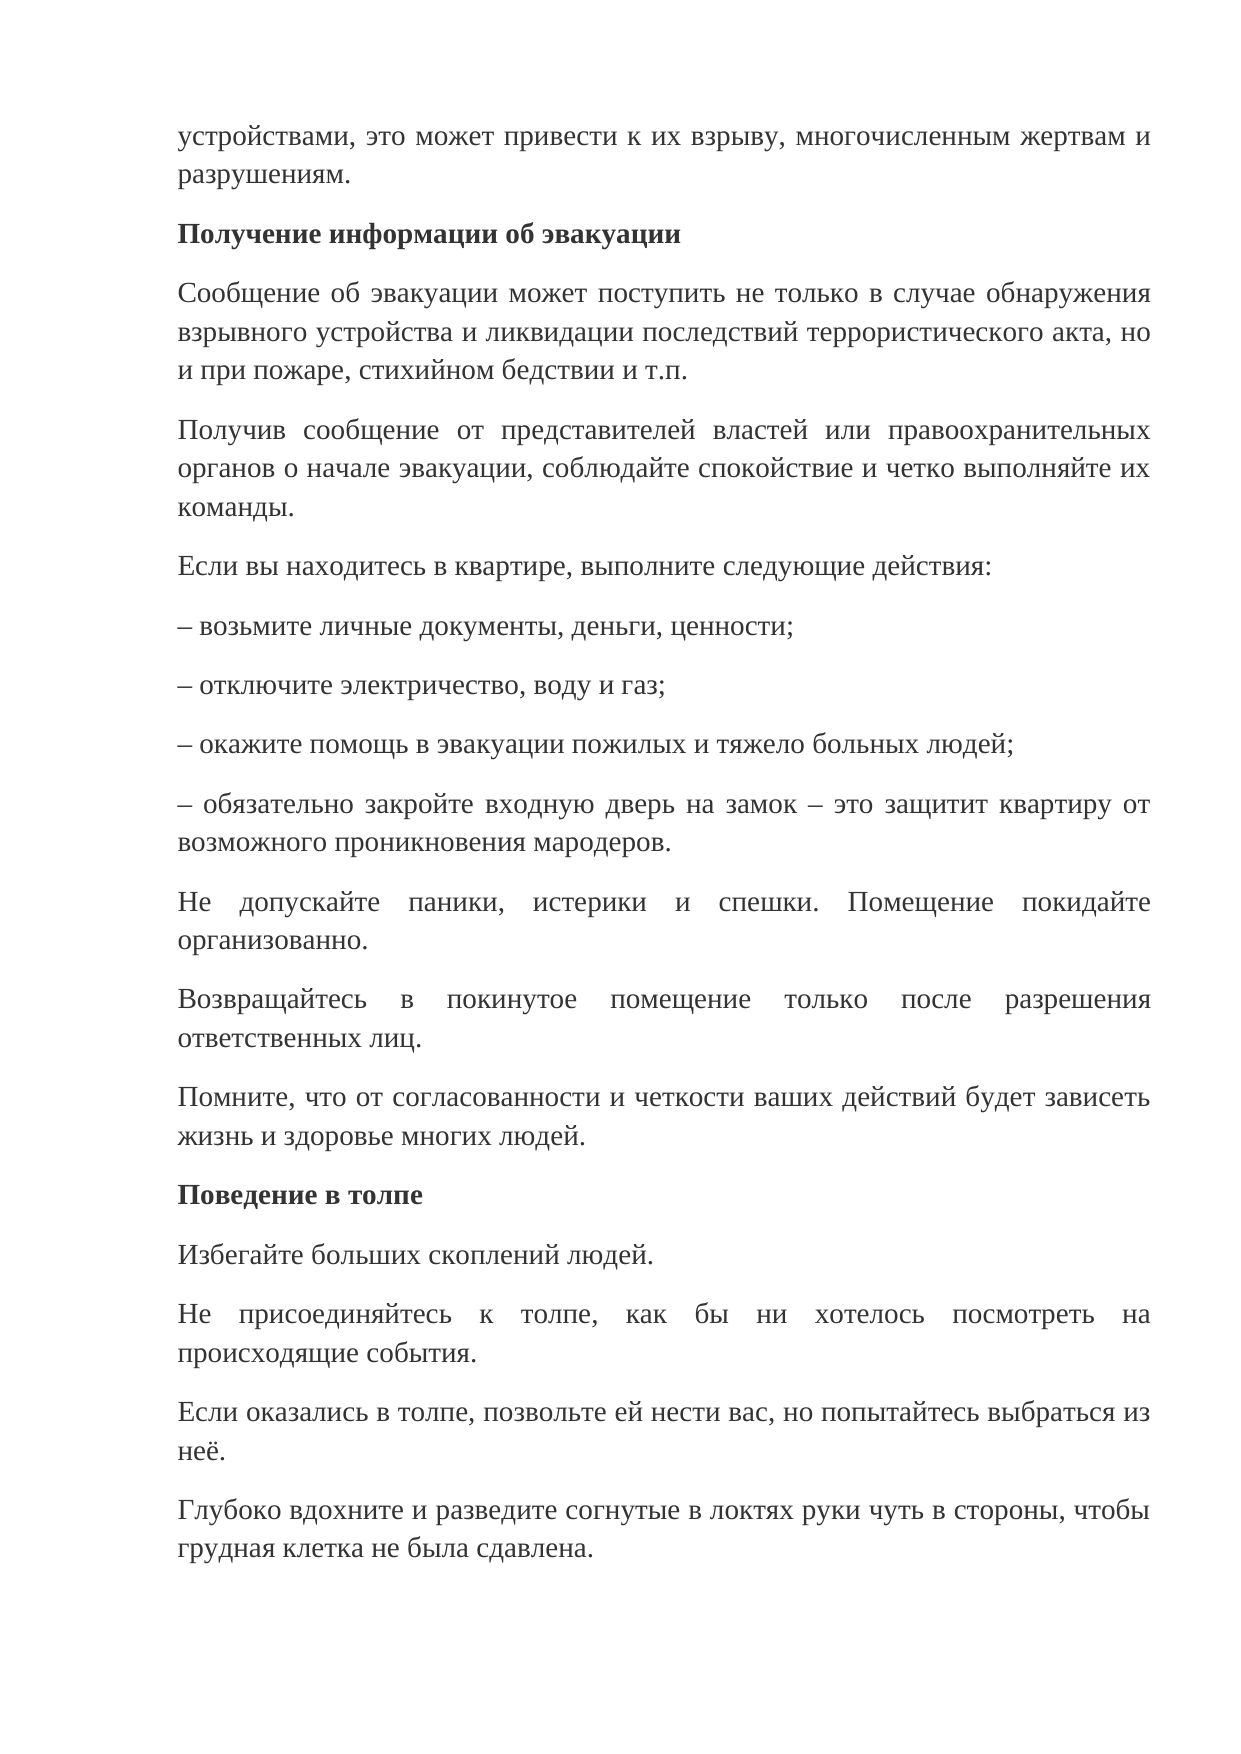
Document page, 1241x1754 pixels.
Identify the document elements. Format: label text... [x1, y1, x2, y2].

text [177, 118, 1152, 190]
text Если вы находитесь в квартире, выполните следующие действия: [177, 548, 1152, 582]
text – отключите электричество, воду и газ; [177, 667, 1152, 701]
text Не допускайте паники, истерики и спешки. Помещение покидайте организованно. [177, 884, 1152, 956]
text – окажите помощь в эвакуации пожилых и тяжело больных людей; [177, 726, 1152, 760]
text Если оказались в толпе, позвольте ей нести вас, но попытайтесь выбраться из неё. [177, 1394, 1152, 1466]
text Помните, что от согласованности и четкости ваших действий будет зависеть жизнь и здоровье многих людей. [177, 1079, 1152, 1152]
text Глубоко вдохните и разведите согнутые в локтях руки чуть в стороны, чтобы грудная клетка не была сдавлена. [177, 1492, 1152, 1564]
text Получив сообщение от представителей властей или правоохранительных органов о начале эвакуации, соблюдайте спокойствие и четко выполняйте их команды. [177, 412, 1152, 522]
text Избегайте больших скоплений людей. [177, 1237, 1152, 1270]
text Получение информации об эвакуации [177, 216, 1152, 249]
text Не присоединяйтесь к толпе, как бы ни хотелось посмотреть на происходящие события. [177, 1296, 1152, 1368]
text Поведение в толпе [177, 1177, 1152, 1211]
text Возвращайтесь в покинутое помещение только после разрешения ответственных лиц. [177, 982, 1152, 1054]
text – обязательно закройте входную дверь на замок – это защитит квартиру от возможного проникновения мародеров. [177, 786, 1152, 858]
text Сообщение об эвакуации может поступить не только в случае обнаружения взрывного устройства и ликвидации последствий террористического акта, но и при пожаре, стихийном бедствии и т.п. [177, 275, 1152, 386]
text – возьмите личные документы, деньги, ценности; [177, 608, 1152, 641]
